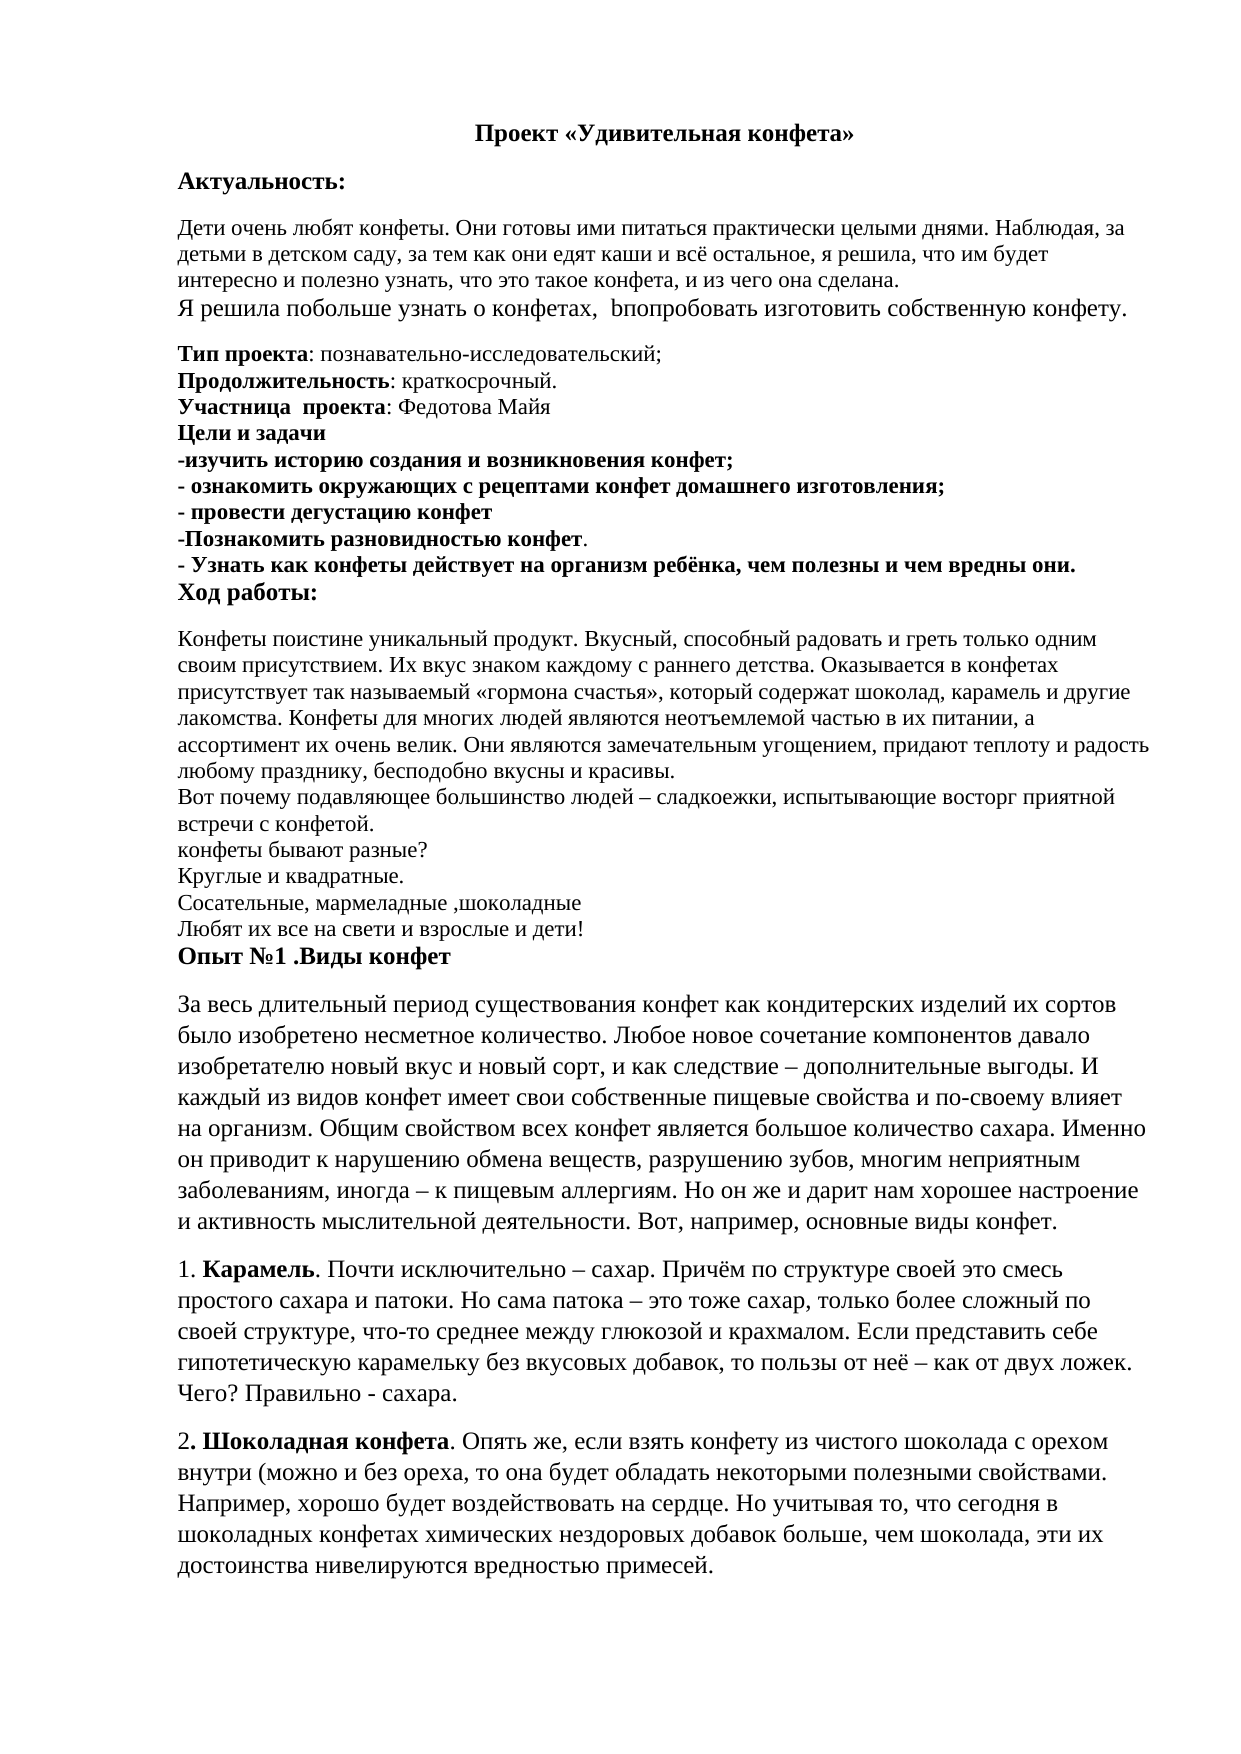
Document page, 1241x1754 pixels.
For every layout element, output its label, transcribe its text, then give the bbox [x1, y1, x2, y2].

text - Узнать как конфеты действует на организм ребёнка, чем полезны и чем вредны они. [177, 551, 1152, 577]
text 2. Шоколадная конфета. Опять же, если взять конфету из чистого шоколада с орехом внутри (можно и без ореха, то она будет обладать некоторыми полезными свойствами. Например, хорошо будет воздействовать на сердце. Но учитывая то, что сегодня в шоколадных конфетах химических нездоровых добавок больше, чем шоколада, эти их достоинства нивелируются вредностью примесей. [177, 1426, 1152, 1579]
text Вот почему подавляющее большинство людей – сладкоежки, испытывающие восторг приятной встречи с конфетой. [177, 783, 1152, 836]
text Конфеты поистине уникальный продукт. Вкусный, способный радовать и греть только одним своим присутствием. Их вкус знаком каждому с раннего детства. Оказывается в конфетах присутствует так называемый «гормона счастья», который содержат шоколад, карамель и другие лакомства. Конфеты для многих людей являются неотъемлемой частью в их питании, а ассортимент их очень велик. Они являются замечательным угощением, придают теплоту и радость любому празднику, бесподобно вкусны и красивы. [177, 625, 1152, 783]
text Дети очень любят конфеты. Они готовы ими питаться практически целыми днями. Наблюдая, за детьми в детском саду, за тем как они едят каши и всё остальное, я решила, что им будет интересно и полезно узнать, что это такое конфета, и из чего она сделана. [177, 213, 1152, 293]
text - провести дегустацию конфет [177, 498, 1152, 525]
text Продолжительность: краткосрочный. [177, 367, 1152, 393]
text Участница проекта: Федотова Майя [177, 393, 1152, 419]
text Цели и задачи [177, 419, 1152, 446]
text конфеты бывают разные? [177, 836, 1152, 862]
text - ознакомить окружающих с рецептами конфет домашнего изготовления; [177, 472, 1152, 498]
text Опыт №1 .Виды конфет [177, 941, 1152, 970]
text Круглые и квадратные. [177, 862, 1152, 889]
text Ход работы: [177, 577, 1152, 606]
text -Познакомить разновидностью конфет. [177, 525, 1152, 551]
text Проект «Удивительная конфета» [177, 118, 1152, 147]
text 1. Карамель. Почти исключительно – сахар. Причём по структуре своей это смесь простого сахара и патоки. Но сама патока – это тоже сахар, только более сложный по своей структуре, что-то среднее между глюкозой и крахмалом. Если представить себе гипотетическую карамельку без вкусовых добавок, то пользы от неё – как от двух ложек. Чего? Правильно - сахара. [177, 1254, 1152, 1407]
text Актуальность: [177, 166, 1152, 194]
text За весь длительный период существования конфет как кондитерских изделий их сортов было изобретено несметное количество. Любое новое сочетание компонентов давало изобретателю новый вкус и новый сорт, и как следствие – дополнительные выгоды. И каждый из видов конфет имеет свои собственные пищевые свойства и по-своему влияет на организм. Общим свойством всех конфет является большое количество сахара. Именно он приводит к нарушению обмена веществ, разрушению зубов, многим неприятным заболеваниям, иногда – к пищевым аллергиям. Но он же и дарит нам хорошее настроение и активность мыслительной деятельности. Вот, например, основные виды конфет. [177, 989, 1152, 1235]
text Сосательные, мармеладные ,шоколадные [177, 889, 1152, 915]
text Любят их все на свети и взрослые и дети! [177, 915, 1152, 941]
text Я решила побольше узнать о конфетах, bпопробовать изготовить собственную конфету. [177, 293, 1152, 321]
text Тип проекта: познавательно-исследовательский; [177, 340, 1152, 367]
text -изучить историю создания и возникновения конфет; [177, 446, 1152, 472]
